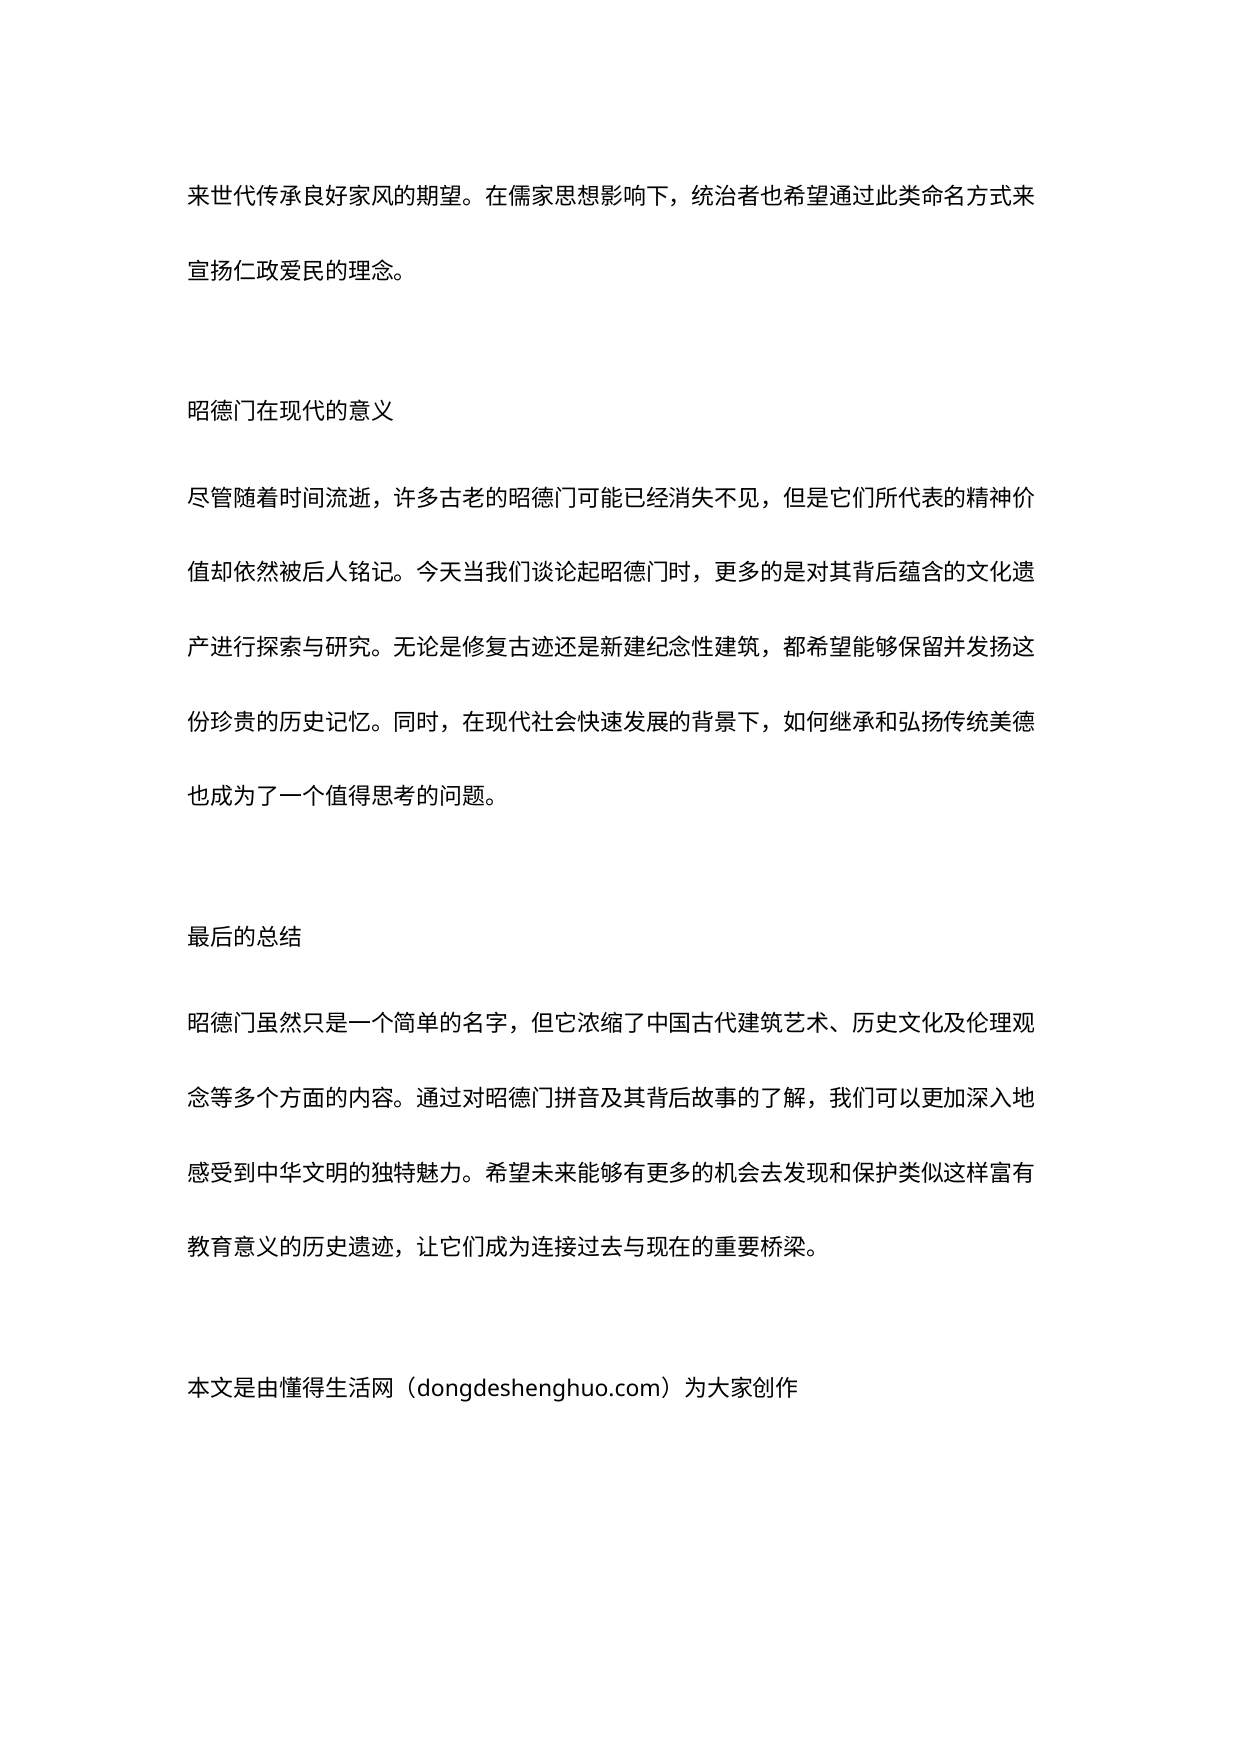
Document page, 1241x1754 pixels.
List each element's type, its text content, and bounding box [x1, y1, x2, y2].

text 昭德门在现代的意义 [187, 377, 1053, 442]
text 昭德门虽然只是一个简单的名字，但它浓缩了中国古代建筑艺术、历史文化及伦理观念等多个方面的内容。通过对昭德门拼音及其背后故事的了解，我们可以更加深入地感受到中华文明的独特魅力。希望未来能够有更多的机会去发现和保护类似这样富有教育意义的历史遗迹，让它们成为连接过去与现在的重要桥梁。 [187, 989, 1053, 1278]
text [187, 162, 1053, 302]
text 本文是由懂得生活网（dongdeshenghuo.com）为大家创作 [187, 1354, 1053, 1419]
text 最后的总结 [187, 903, 1053, 968]
text 尽管随着时间流逝，许多古老的昭德门可能已经消失不见，但是它们所代表的精神价值却依然被后人铭记。今天当我们谈论起昭德门时，更多的是对其背后蕴含的文化遗产进行探索与研究。无论是修复古迹还是新建纪念性建筑，都希望能够保留并发扬这份珍贵的历史记忆。同时，在现代社会快速发展的背景下，如何继承和弘扬传统美德也成为了一个值得思考的问题。 [187, 464, 1053, 827]
